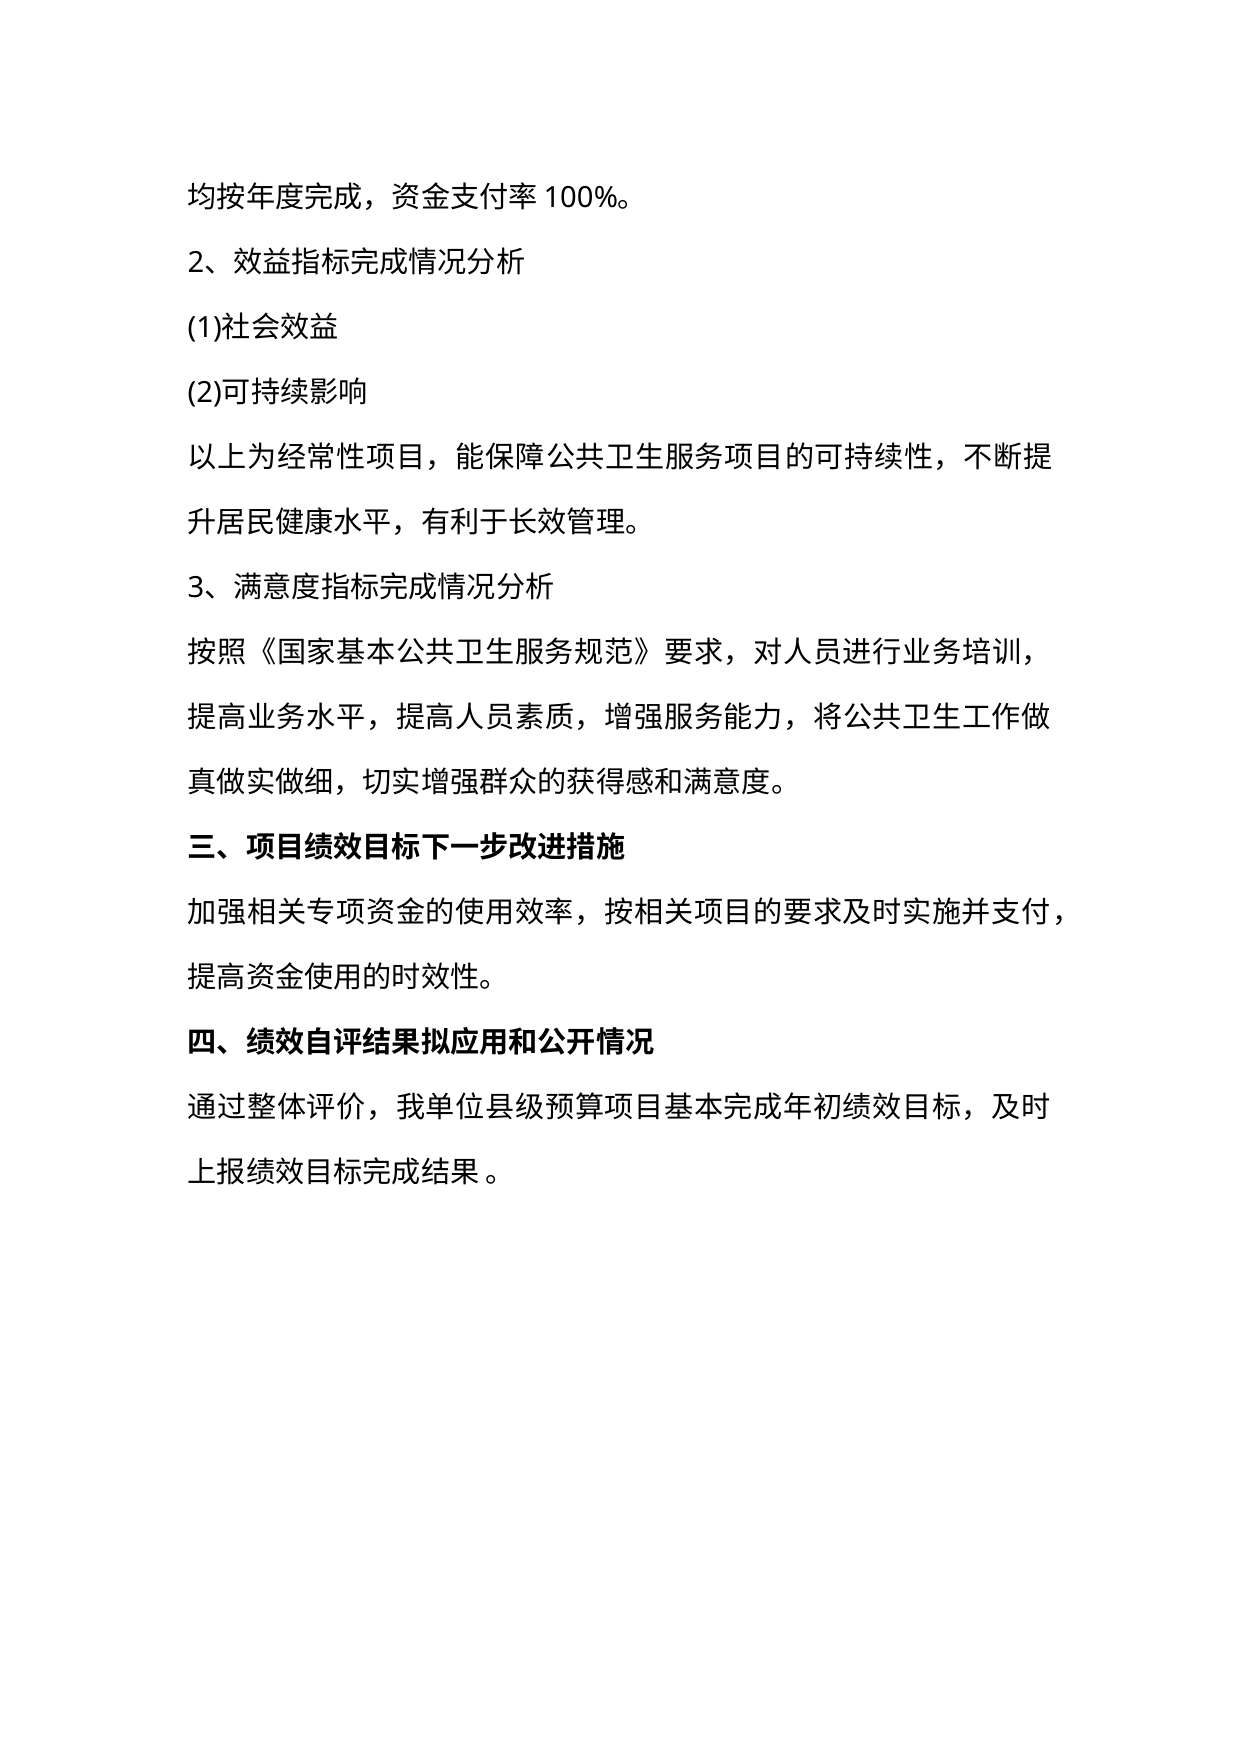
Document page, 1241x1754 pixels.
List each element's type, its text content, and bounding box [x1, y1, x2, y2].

text (2)可持续影响 [187, 357, 1053, 422]
list (1)社会效益 [187, 292, 1053, 357]
text 通过整体评价，我单位县级预算项目基本完成年初绩效目标，及时上报绩效目标完成结果 。 [187, 1072, 1053, 1202]
text 四、绩效自评结果拟应用和公开情况 [187, 1007, 1053, 1072]
list 效益指标完成情况分析 [187, 227, 1053, 292]
text 以上为经常性项目，能保障公共卫生服务项目的可持续性，不断提升居民健康水平，有利于长效管理。 [187, 422, 1053, 552]
text 3、满意度指标完成情况分析 [187, 552, 1053, 617]
text 均按年度完成，资金支付率100%。 [187, 162, 1053, 227]
text 加强相关专项资金的使用效率，按相关项目的要求及时实施并支付，提高资金使用的时效性。 [187, 877, 1053, 1007]
text 按照《国家基本公共卫生服务规范》要求，对人员进行业务培训，提高业务水平，提高人员素质，增强服务能力，将公共卫生工作做真做实做细，切实增强群众的获得感和满意度。 [187, 617, 1053, 812]
text 三、项目绩效目标下一步改进措施 [187, 812, 1053, 877]
